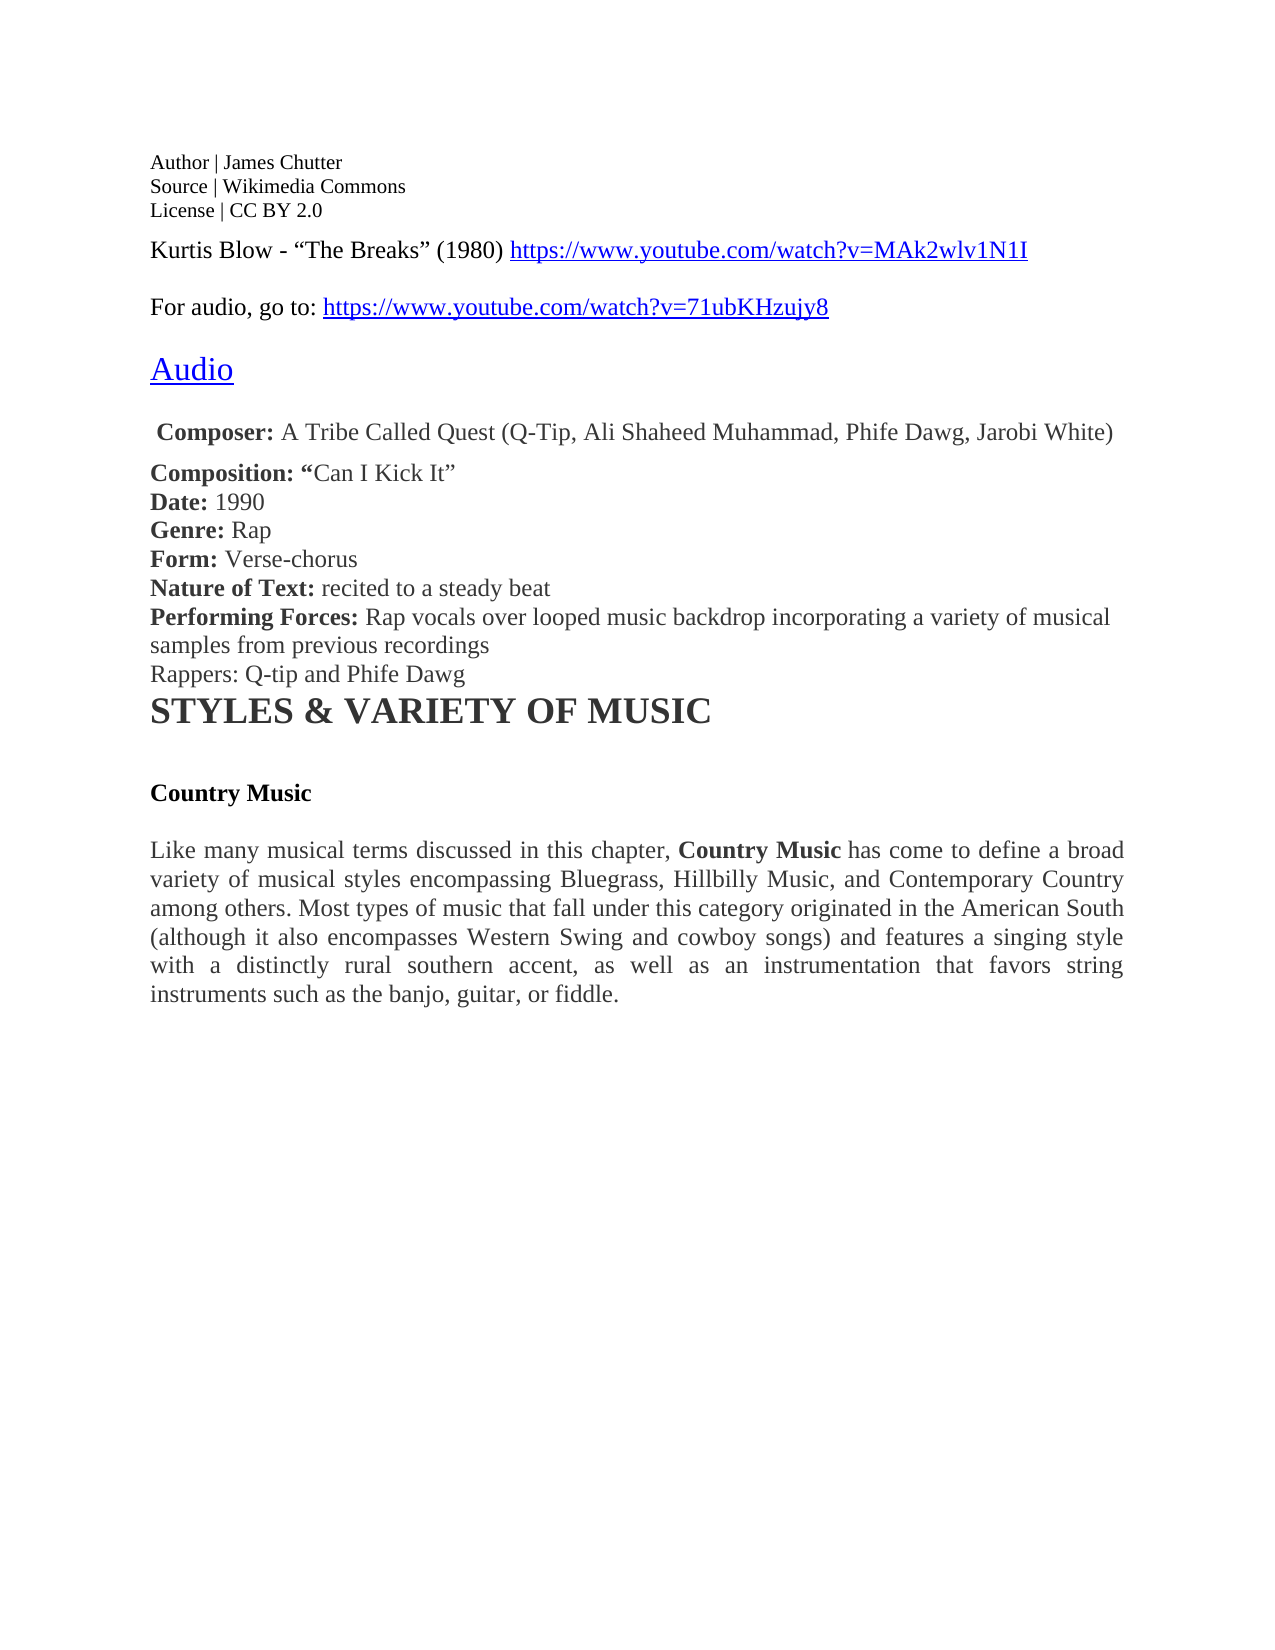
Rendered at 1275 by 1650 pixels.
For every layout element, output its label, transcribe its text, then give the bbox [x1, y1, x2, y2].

text Nature of Text: recited to a steady beat [150, 573, 1125, 602]
text Performing Forces: Rap vocals over looped music backdrop incorporating a variety of musical samples from previous recordings [150, 602, 1125, 659]
text Composition: “Can I Kick It” [150, 458, 1125, 487]
text Country Music [150, 778, 1125, 807]
text Author | James Chutter [150, 150, 1125, 174]
text Source | Wikimedia Commons [150, 174, 1125, 198]
text License | CC BY 2.0 [150, 198, 1125, 222]
text Date: 1990 [150, 487, 1125, 516]
text STYLES & VARIETY OF MUSIC [150, 688, 1125, 731]
text Like many musical terms discussed in this chapter, Country Music has come to define a broad variety of musical styles encompassing Bluegrass, Hillbilly Music, and Contemporary Country among others. Most types of music that fall under this category originated in the American South (although it also encompasses Western Swing and cowboy songs) and features a singing style with a distinctly rural southern accent, as well as an instrumentation that favors string instruments such as the banjo, guitar, or fiddle. [150, 836, 1125, 1008]
text Audio [150, 350, 1125, 388]
text Kurtis Blow - “The Breaks” (1980) https://www.youtube.com/watch?v=MAk2wlv1N1I [150, 235, 1125, 263]
text For audio, go to: https://www.youtube.com/watch?v=71ubKHzujy8 [150, 292, 1125, 321]
text Composer: A Tribe Called Quest (Q-Tip, Ali Shaheed Muhammad, Phife Dawg, Jarobi White) [150, 417, 1125, 446]
text Form: Verse-chorus [150, 544, 1125, 573]
text Genre: Rap [150, 516, 1125, 544]
text Rappers: Q-tip and Phife Dawg [150, 659, 1125, 688]
